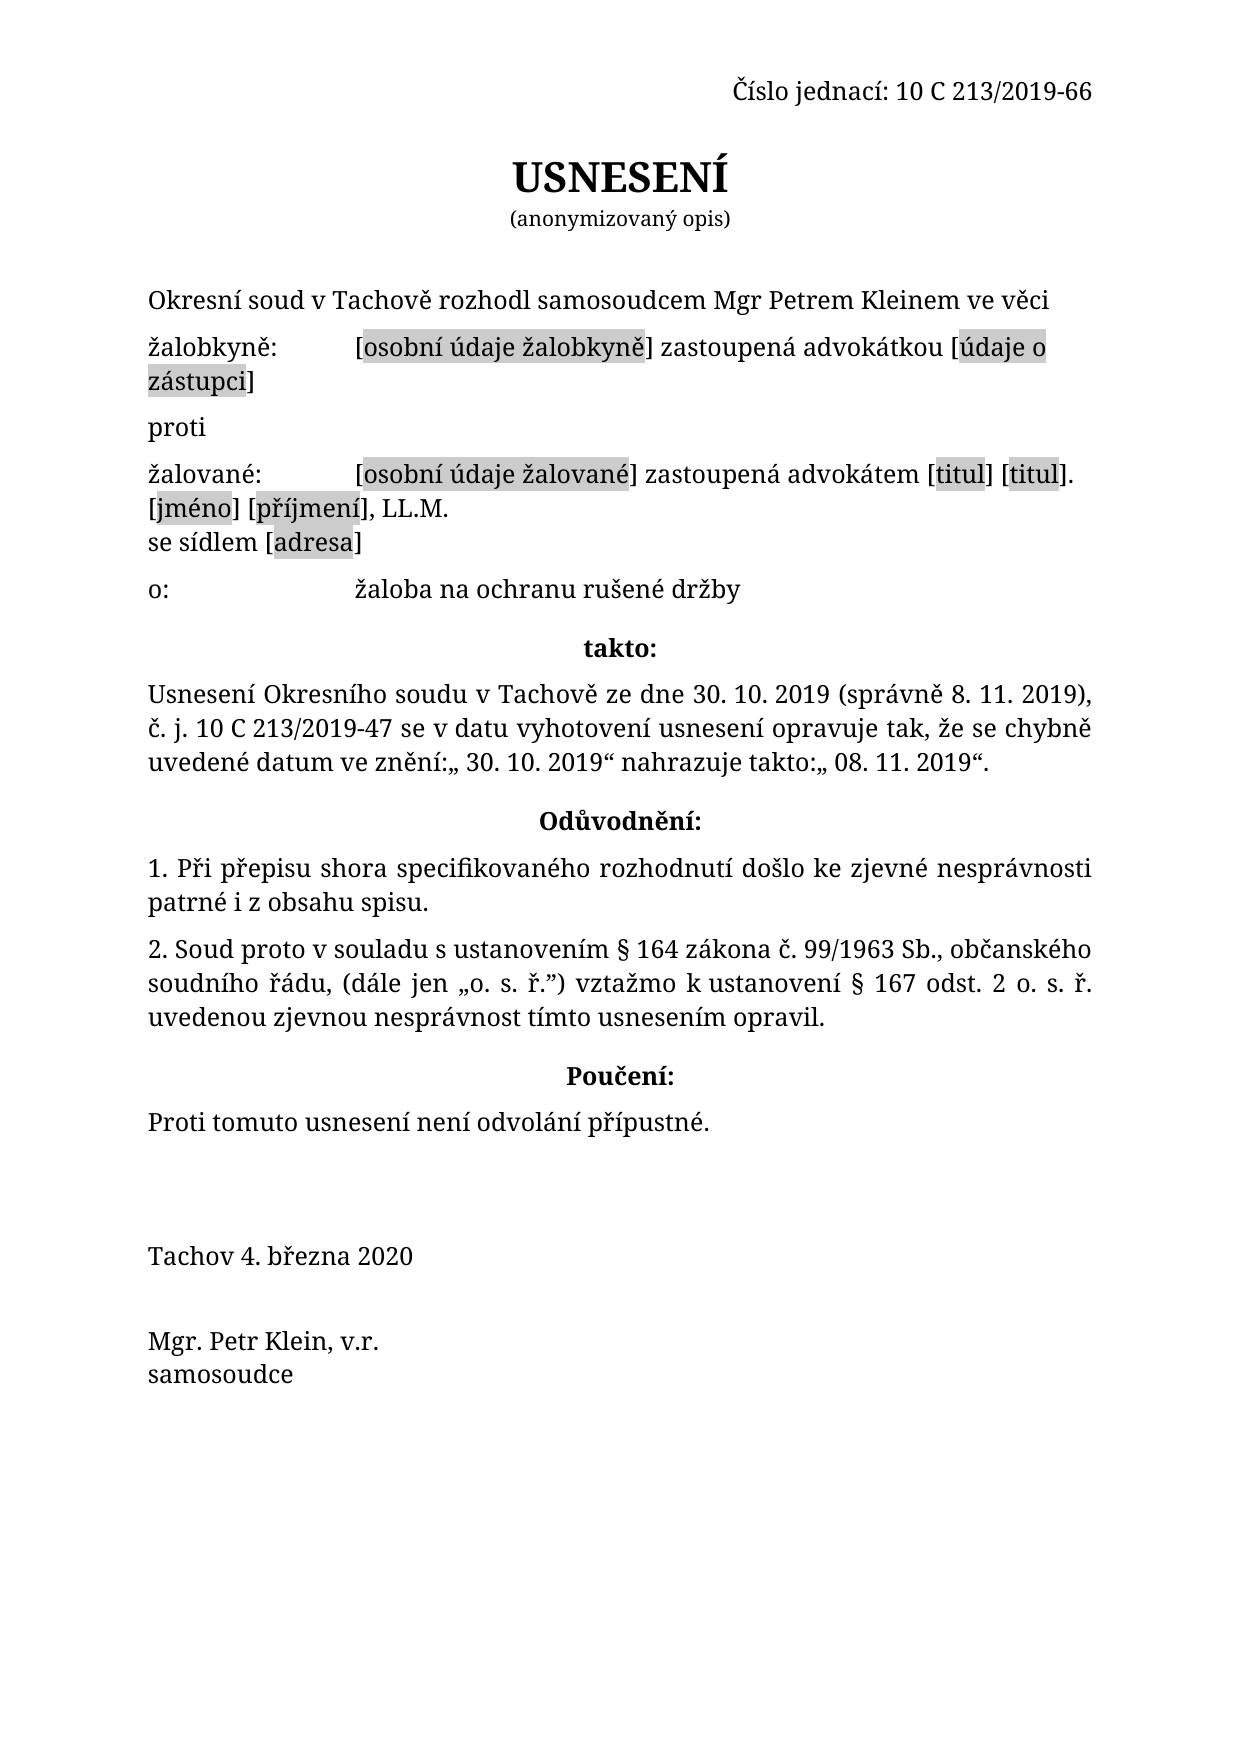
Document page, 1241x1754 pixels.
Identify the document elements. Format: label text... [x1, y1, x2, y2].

text Proti tomuto usnesení není odvolání přípustné. [148, 1105, 1093, 1139]
text proti [148, 410, 1093, 444]
text Odůvodnění: [148, 804, 1093, 838]
text žalobkyně: [osobní údaje žalobkyně] zastoupená advokátkou [údaje o zástupci] [148, 329, 1093, 397]
text o: žaloba na ochranu rušené držby [148, 571, 1093, 605]
text žalované: [osobní údaje žalované] zastoupená advokátem [titul] [titul]. [jméno] [příjmení], LL.M. se sídlem [adresa] [148, 457, 1093, 559]
text 1. Při přepisu shora specifikovaného rozhodnutí došlo ke zjevné nesprávnosti patrné i z obsahu spisu. [148, 851, 1093, 919]
text 2. Soud proto v souladu s ustanovením § 164 zákona č. 99/1963 Sb., občanského soudního řádu, (dále jen „o. s. ř.”) vztažmo k ustanovení § 167 odst. 2 o. s. ř. uvedenou zjevnou nesprávnost tímto usnesením opravil. [148, 931, 1093, 1033]
text Mgr. Petr Klein, v.r. samosoudce [148, 1323, 1093, 1391]
text Tachov 4. března 2020 [148, 1239, 1093, 1273]
text Usnesení Okresního soudu v Tachově ze dne 30. 10. 2019 (správně 8. 11. 2019), č. j. 10 C 213/2019-47 se v datu vyhotovení usnesení opravuje tak, že se chybně uvedené datum ve znění:„ 30. 10. 2019“ nahrazuje takto:„ 08. 11. 2019“. [148, 677, 1093, 779]
text Poučení: [148, 1058, 1093, 1092]
text Okresní soud v Tachově rozhodl samosoudcem Mgr Petrem Kleinem ve věci [148, 283, 1093, 317]
text USNESENÍ (anonymizovaný opis) [148, 148, 1093, 233]
text takto: [148, 630, 1093, 664]
